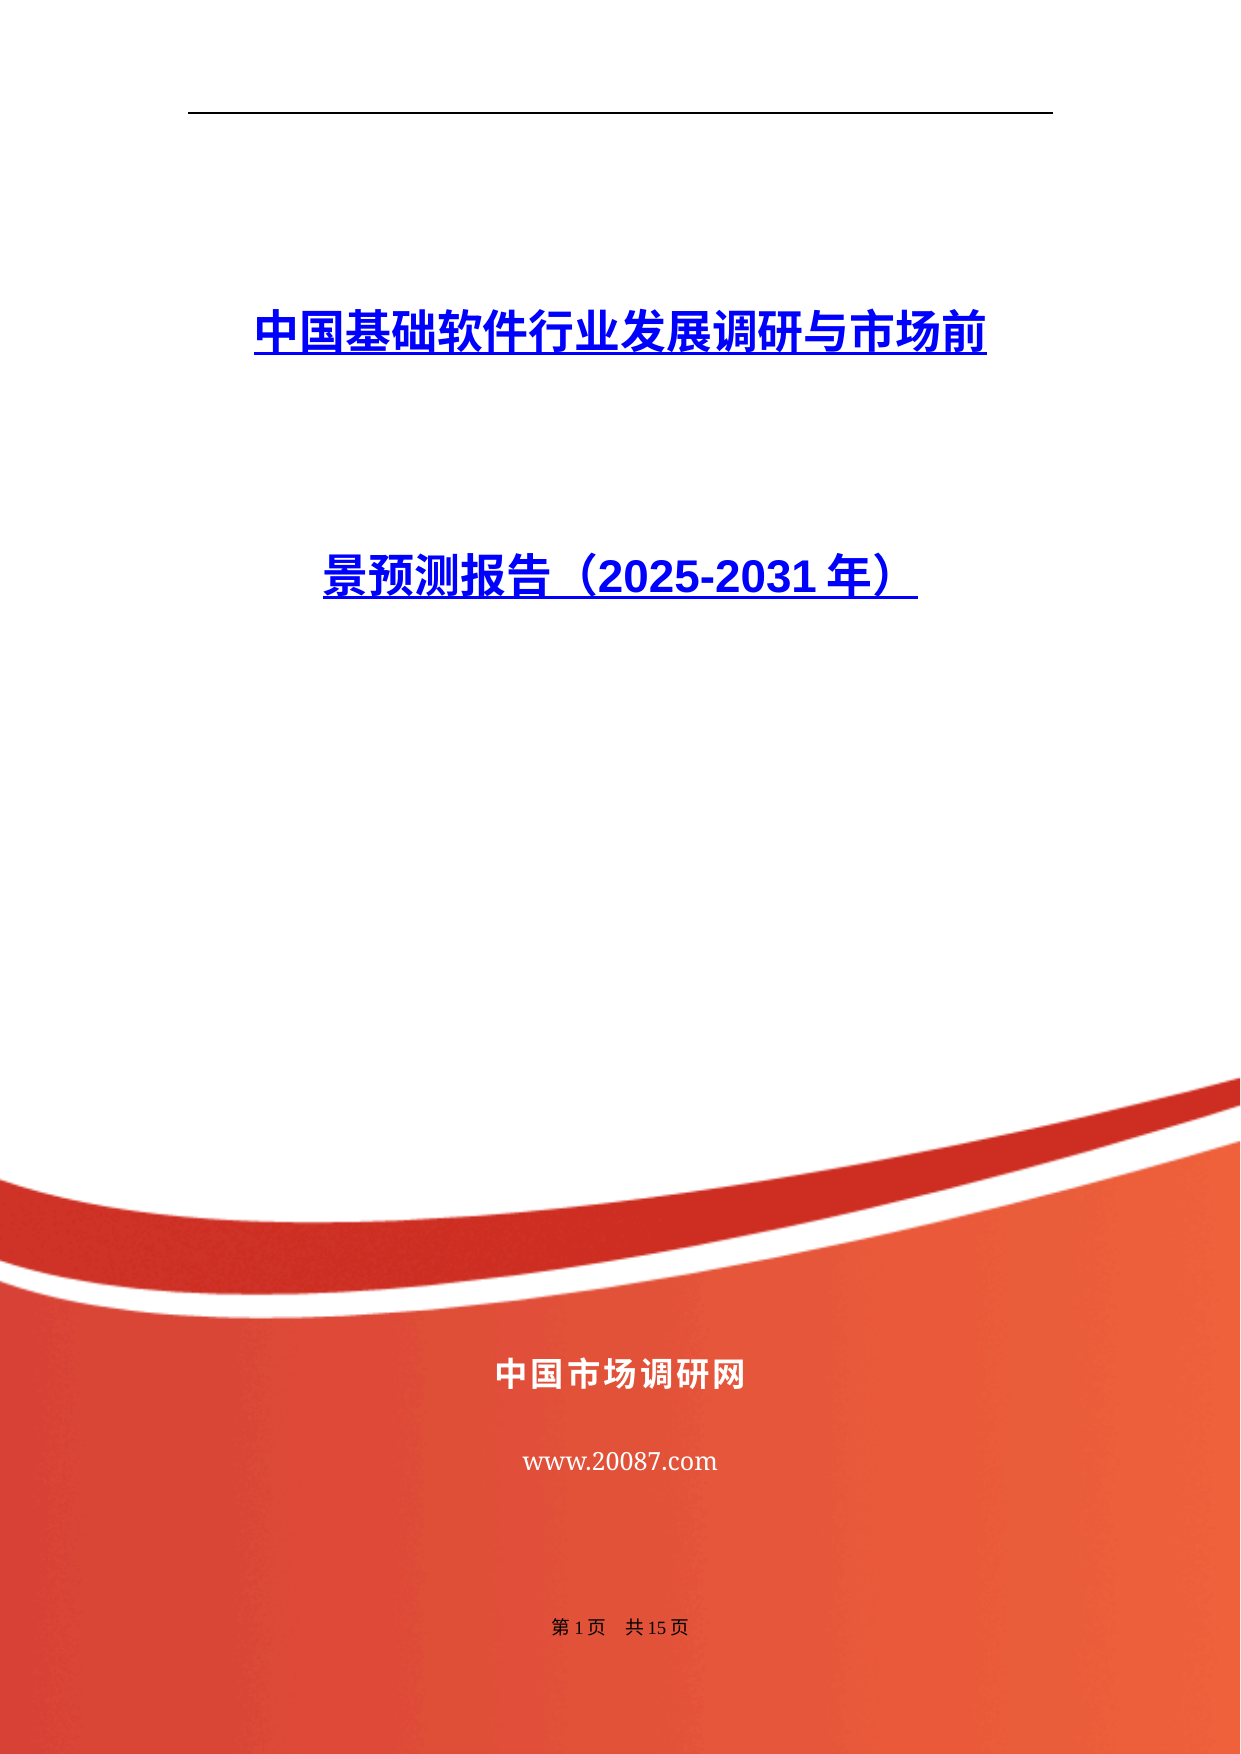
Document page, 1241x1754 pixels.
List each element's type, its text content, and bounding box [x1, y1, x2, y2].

picture [0, 1006, 1241, 1754]
subtitle 中国市场调研网 [187, 1339, 1053, 1404]
table_header 中国基础软件行业发展调研与市场前景预测报告（2025-2031年） [188, 207, 1053, 773]
text www.20087.com [187, 1428, 1053, 1493]
